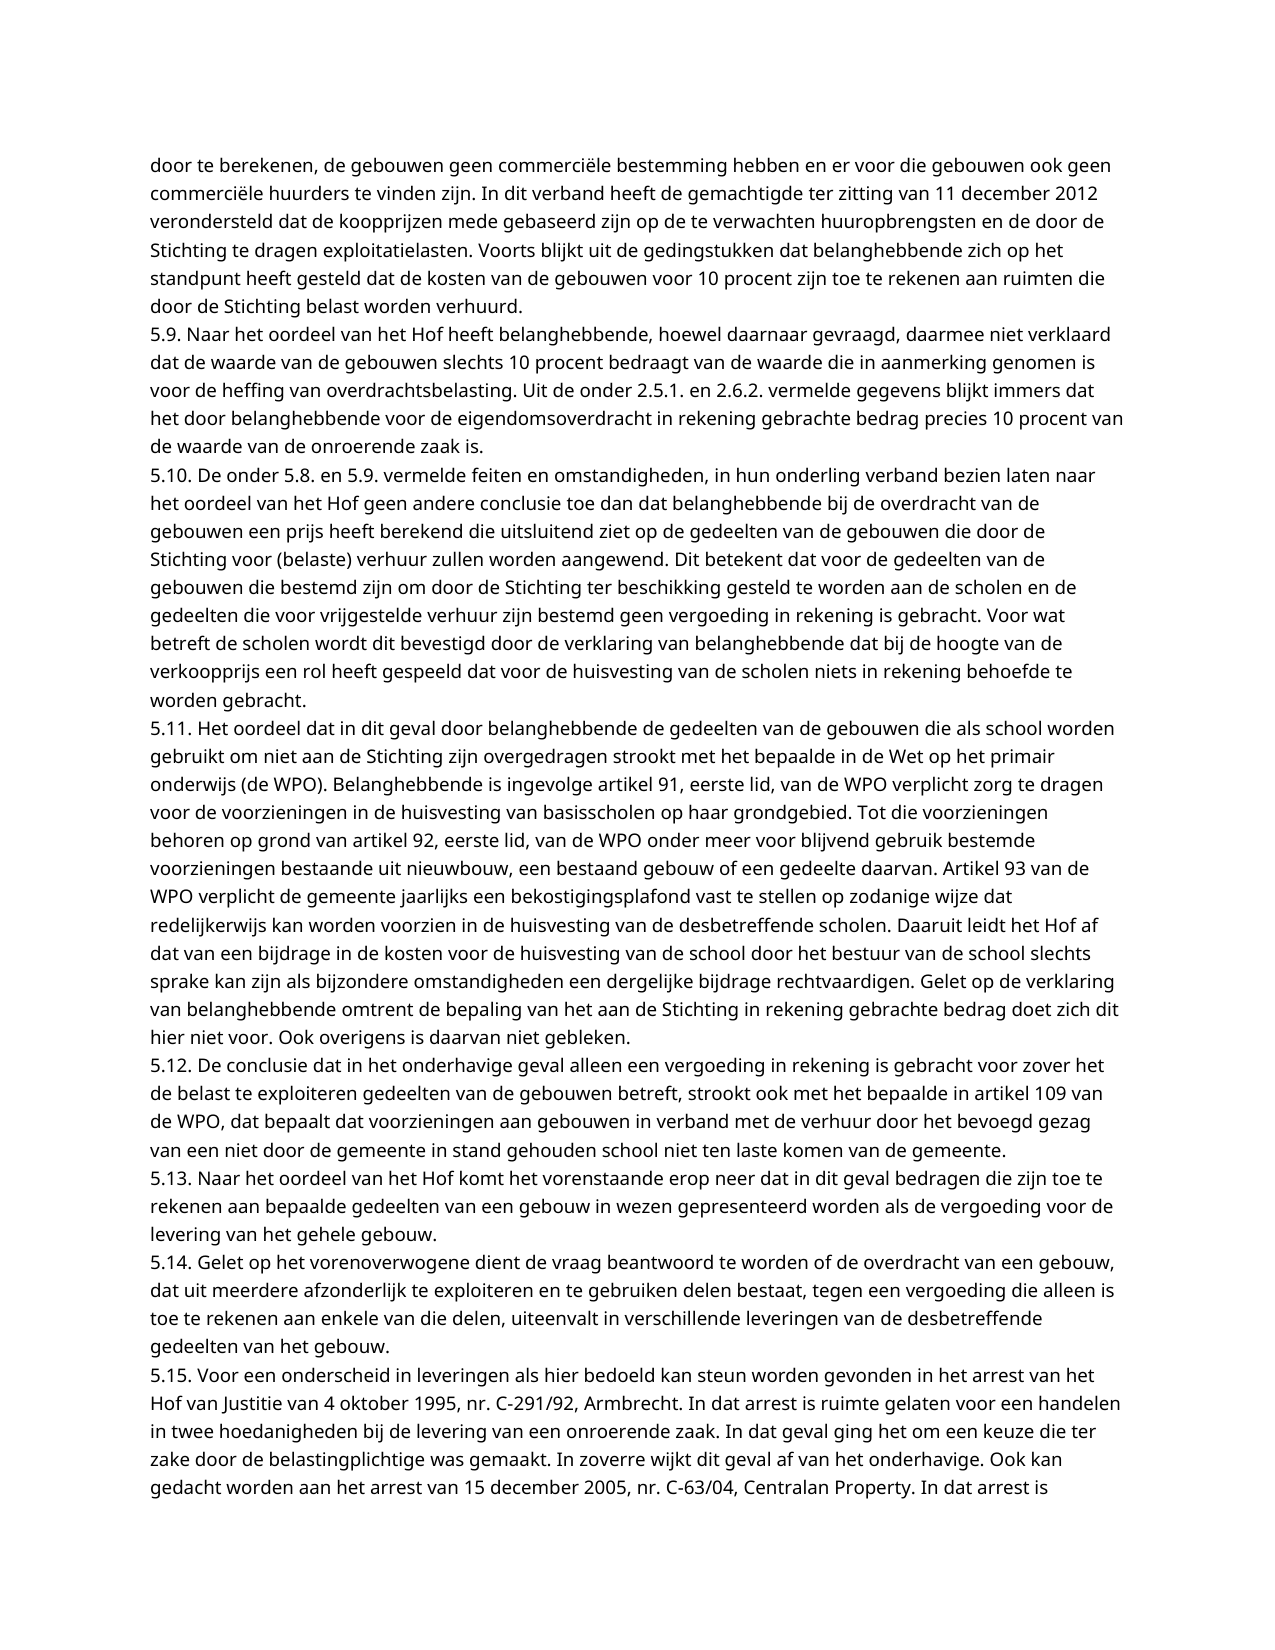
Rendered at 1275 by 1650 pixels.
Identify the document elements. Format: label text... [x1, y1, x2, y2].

text 5.12. De conclusie dat in het onderhavige geval alleen een vergoeding in rekening is gebracht voor zover het de belast te exploiteren gedeelten van de gebouwen betreft, strookt ook met het bepaalde in artikel 109 van de WPO, dat bepaalt dat voorzieningen aan gebouwen in verband met de verhuur door het bevoegd gezag van een niet door de gemeente in stand gehouden school niet ten laste komen van de gemeente. [150, 1050, 1125, 1162]
text 5.9. Naar het oordeel van het Hof heeft belanghebbende, hoewel daarnaar gevraagd, daarmee niet verklaard dat de waarde van de gebouwen slechts 10 procent bedraagt van de waarde die in aanmerking genomen is voor de heffing van overdrachtsbelasting. Uit de onder 2.5.1. en 2.6.2. vermelde gegevens blijkt immers dat het door belanghebbende voor de eigendomsoverdracht in rekening gebrachte bedrag precies 10 procent van de waarde van de onroerende zaak is. [150, 319, 1125, 459]
text 5.11. Het oordeel dat in dit geval door belanghebbende de gedeelten van de gebouwen die als school worden gebruikt om niet aan de Stichting zijn overgedragen strookt met het bepaalde in de Wet op het primair onderwijs (de WPO). Belanghebbende is ingevolge artikel 91, eerste lid, van de WPO verplicht zorg te dragen voor de voorzieningen in de huisvesting van basisscholen op haar grondgebied. Tot die voorzieningen behoren op grond van artikel 92, eerste lid, van de WPO onder meer voor blijvend gebruik bestemde voorzieningen bestaande uit nieuwbouw, een bestaand gebouw of een gedeelte daarvan. Artikel 93 van de WPO verplicht de gemeente jaarlijks een bekostigingsplafond vast te stellen op zodanige wijze dat redelijkerwijs kan worden voorzien in de huisvesting van de desbetreffende scholen. Daaruit leidt het Hof af dat van een bijdrage in de kosten voor de huisvesting van de school door het bestuur van de school slechts sprake kan zijn als bijzondere omstandigheden een dergelijke bijdrage rechtvaardigen. Gelet op de verklaring van belanghebbende omtrent de bepaling van het aan de Stichting in rekening gebrachte bedrag doet zich dit hier niet voor. Ook overigens is daarvan niet gebleken. [150, 712, 1125, 1050]
text 5.13. Naar het oordeel van het Hof komt het vorenstaande erop neer dat in dit geval bedragen die zijn toe te rekenen aan bepaalde gedeelten van een gebouw in wezen gepresenteerd worden als de vergoeding voor de levering van het gehele gebouw. [150, 1162, 1125, 1247]
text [150, 1359, 1125, 1500]
text 5.14. Gelet op het vorenoverwogene dient de vraag beantwoord te worden of de overdracht van een gebouw, dat uit meerdere afzonderlijk te exploiteren en te gebruiken delen bestaat, tegen een vergoeding die alleen is toe te rekenen aan enkele van die delen, uiteenvalt in verschillende leveringen van de desbetreffende gedeelten van het gebouw. [150, 1247, 1125, 1359]
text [150, 150, 1125, 319]
text 5.10. De onder 5.8. en 5.9. vermelde feiten en omstandigheden, in hun onderling verband bezien laten naar het oordeel van het Hof geen andere conclusie toe dan dat belanghebbende bij de overdracht van de gebouwen een prijs heeft berekend die uitsluitend ziet op de gedeelten van de gebouwen die door de Stichting voor (belaste) verhuur zullen worden aangewend. Dit betekent dat voor de gedeelten van de gebouwen die bestemd zijn om door de Stichting ter beschikking gesteld te worden aan de scholen en de gedeelten die voor vrijgestelde verhuur zijn bestemd geen vergoeding in rekening is gebracht. Voor wat betreft de scholen wordt dit bevestigd door de verklaring van belanghebbende dat bij de hoogte van de verkoopprijs een rol heeft gespeeld dat voor de huisvesting van de scholen niets in rekening behoefde te worden gebracht. [150, 459, 1125, 712]
